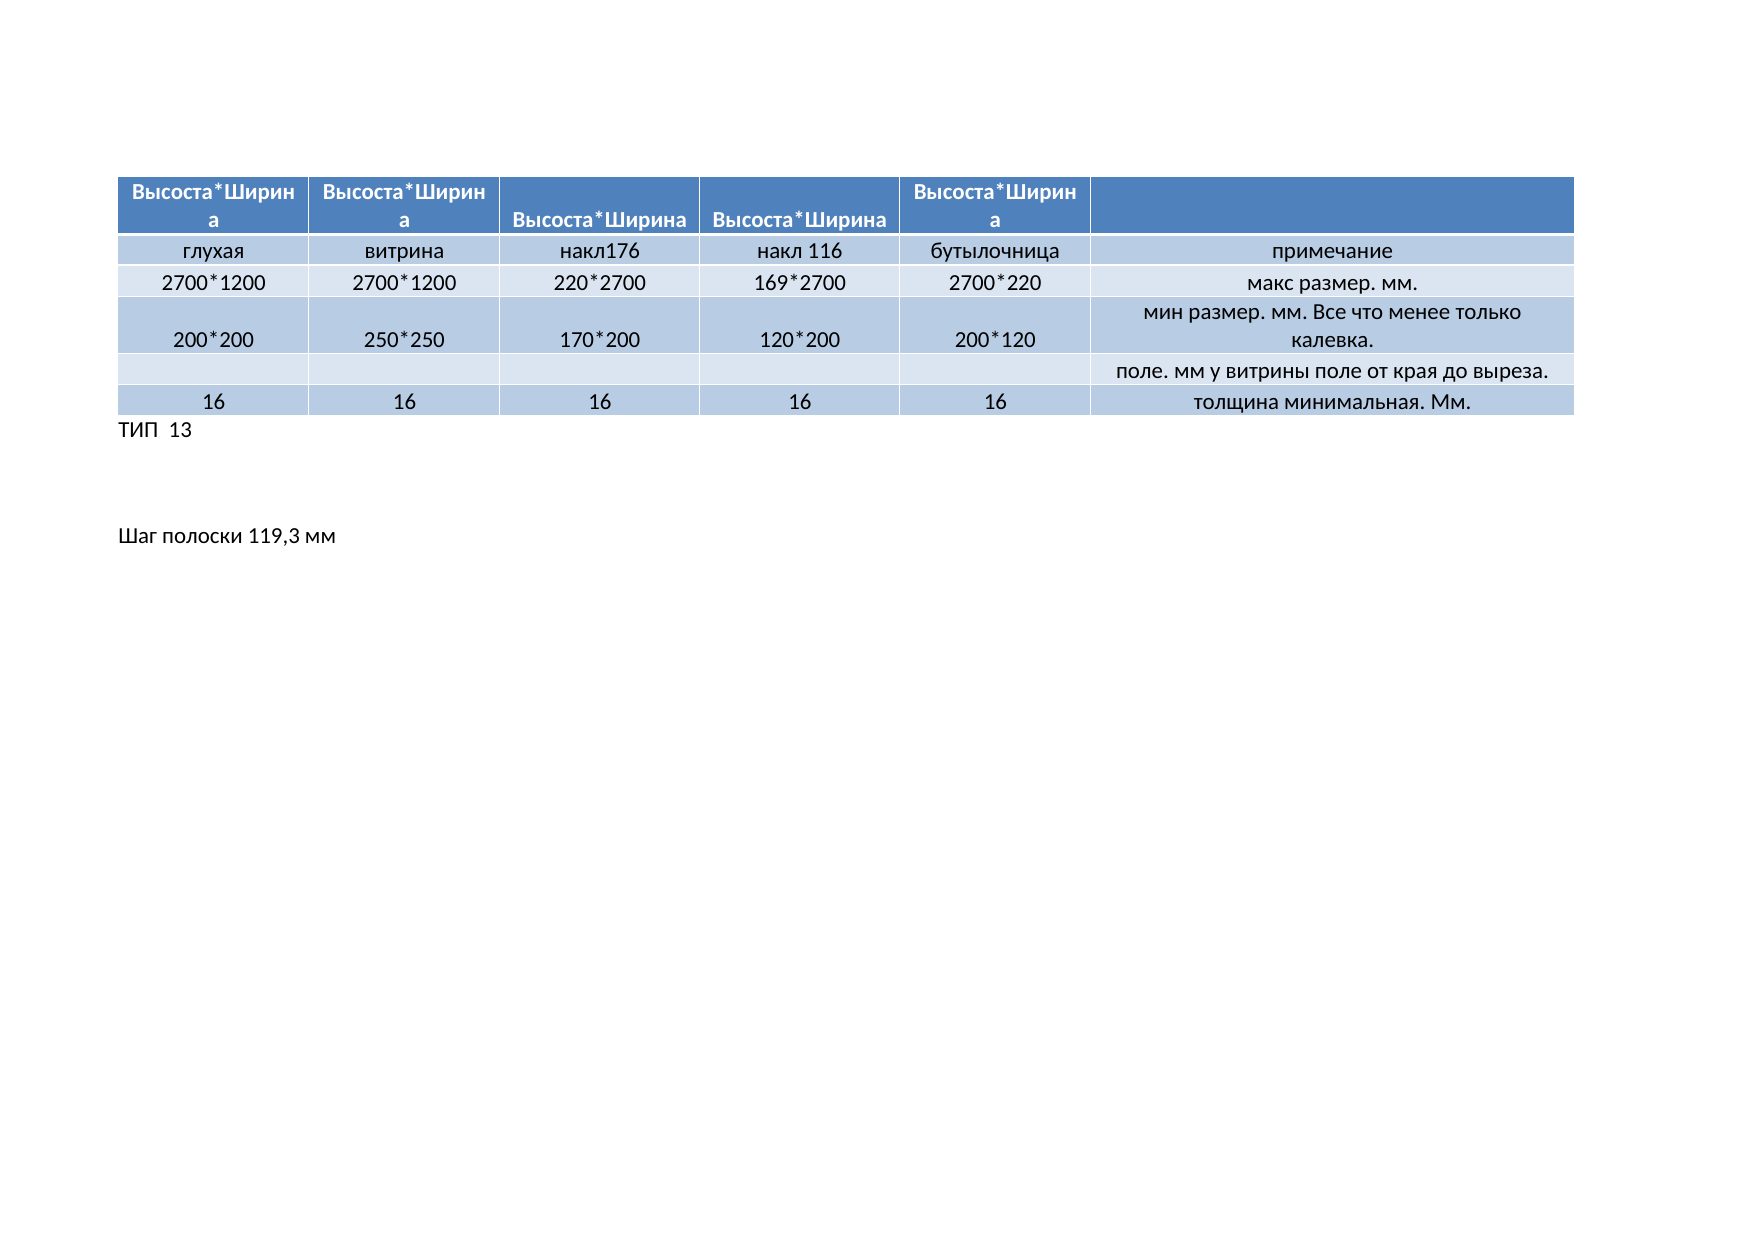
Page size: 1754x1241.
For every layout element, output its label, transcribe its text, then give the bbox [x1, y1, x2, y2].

table_cell 200*120 [900, 297, 1090, 353]
text ТИП 13 [118, 415, 1636, 443]
table_cell [500, 354, 699, 384]
table_cell толщина минимальная. Мм. [1091, 385, 1574, 415]
table_cell мин размер. мм. Все что менее только калевка. [1091, 297, 1574, 353]
table_cell 170*200 [500, 297, 699, 353]
table_cell витрина [309, 236, 499, 264]
table_header Высоста*Ширина [118, 177, 308, 233]
table_cell 200*200 [118, 297, 308, 353]
table_cell [309, 354, 499, 384]
table_cell накл 116 [700, 236, 899, 264]
table_cell 2700*1200 [118, 266, 308, 296]
table_cell примечание [1091, 236, 1574, 264]
table_header Высоста*Ширина [900, 177, 1090, 233]
text Шаг полоски 119,3 мм [118, 521, 1636, 549]
table_header [1091, 177, 1574, 233]
table_cell 16 [500, 385, 699, 415]
table_cell 16 [700, 385, 899, 415]
table_cell 2700*220 [900, 266, 1090, 296]
table_cell [900, 354, 1090, 384]
table_header Высоста*Ширина [500, 177, 699, 233]
table_cell макс размер. мм. [1091, 266, 1574, 296]
table_cell 16 [900, 385, 1090, 415]
table_cell глухая [118, 236, 308, 264]
table_cell 2700*1200 [309, 266, 499, 296]
table_header Высоста*Ширина [309, 177, 499, 233]
table_cell 250*250 [309, 297, 499, 353]
table_cell бутылочница [900, 236, 1090, 264]
table_header Высоста*Ширина [700, 177, 899, 233]
table_cell поле. мм у витрины поле от края до выреза. [1091, 354, 1574, 384]
table_cell 169*2700 [700, 266, 899, 296]
table_cell [118, 354, 308, 384]
table_cell 16 [309, 385, 499, 415]
table_cell 120*200 [700, 297, 899, 353]
table_cell 16 [118, 385, 308, 415]
table_cell [700, 354, 899, 384]
table_cell 220*2700 [500, 266, 699, 296]
table_cell накл176 [500, 236, 699, 264]
